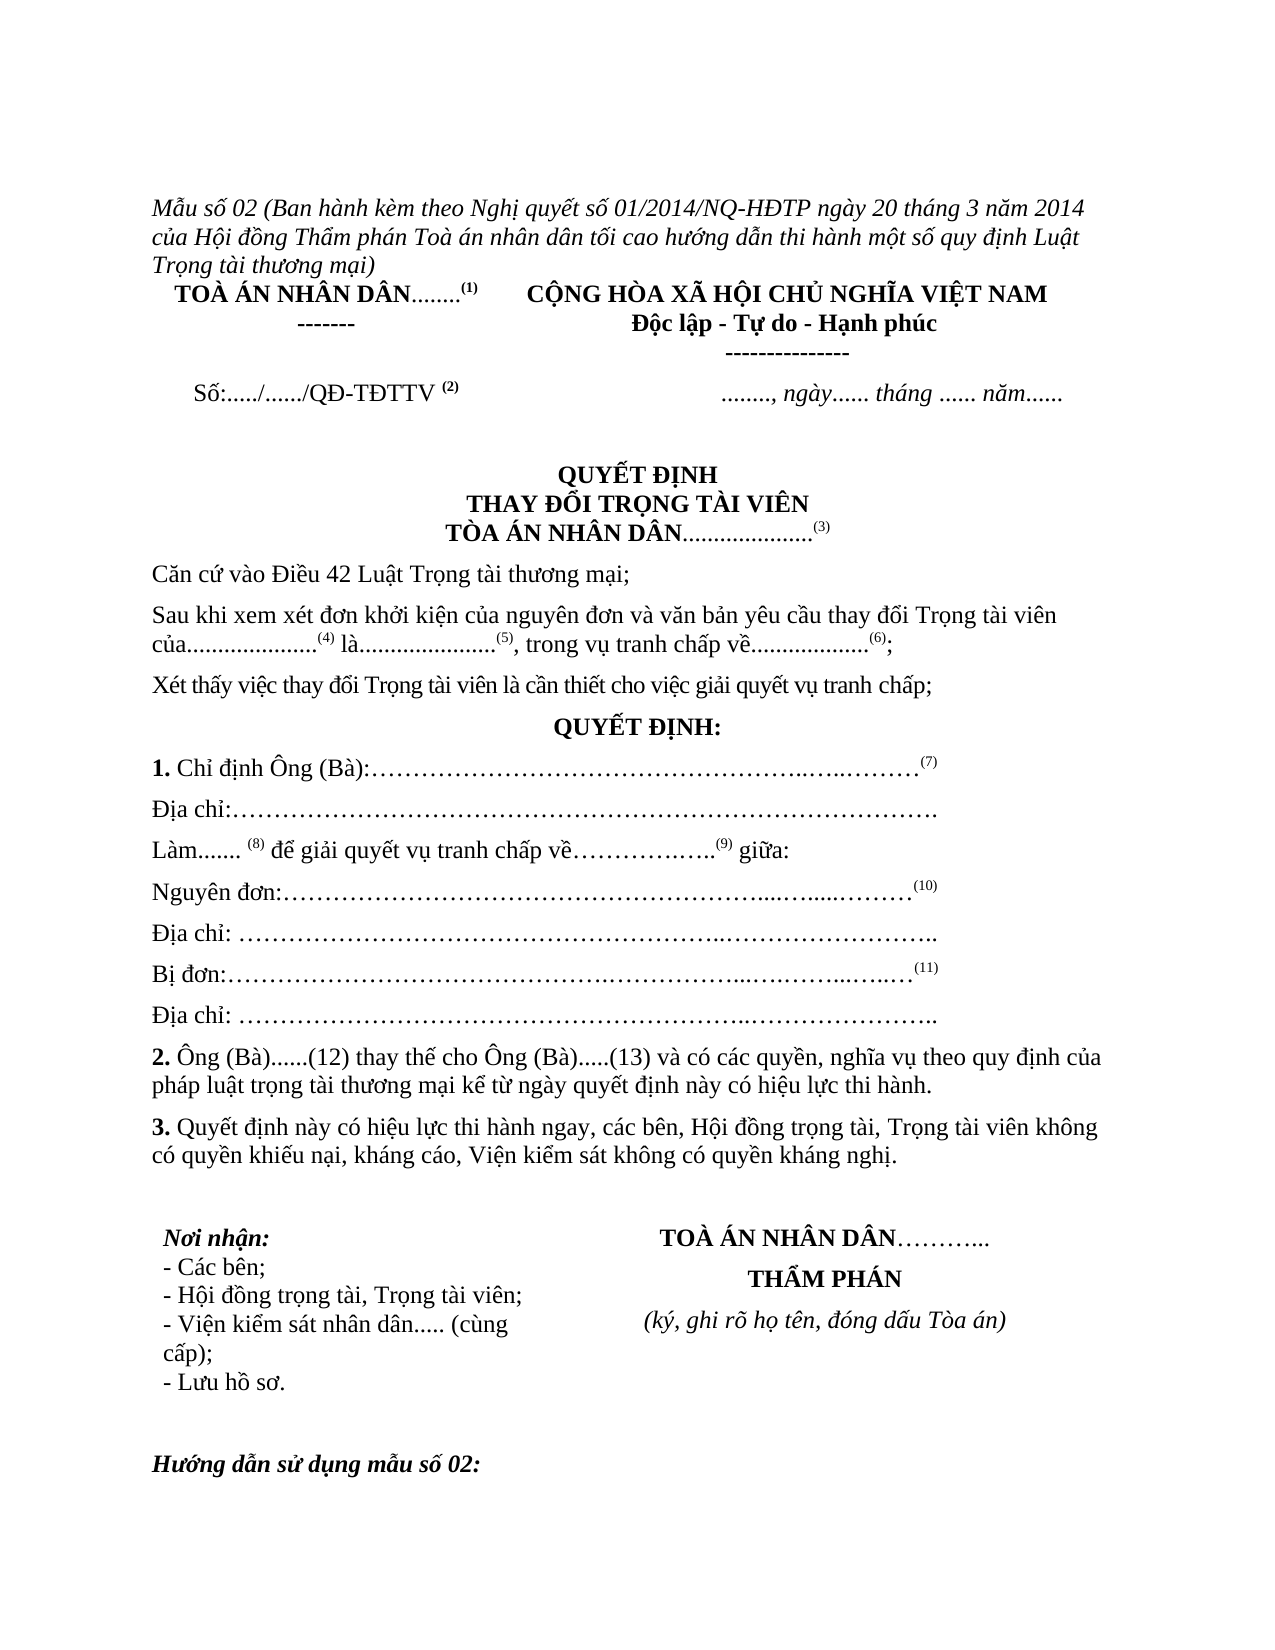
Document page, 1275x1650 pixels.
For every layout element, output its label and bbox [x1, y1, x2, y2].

table_header [150, 150, 1125, 1492]
